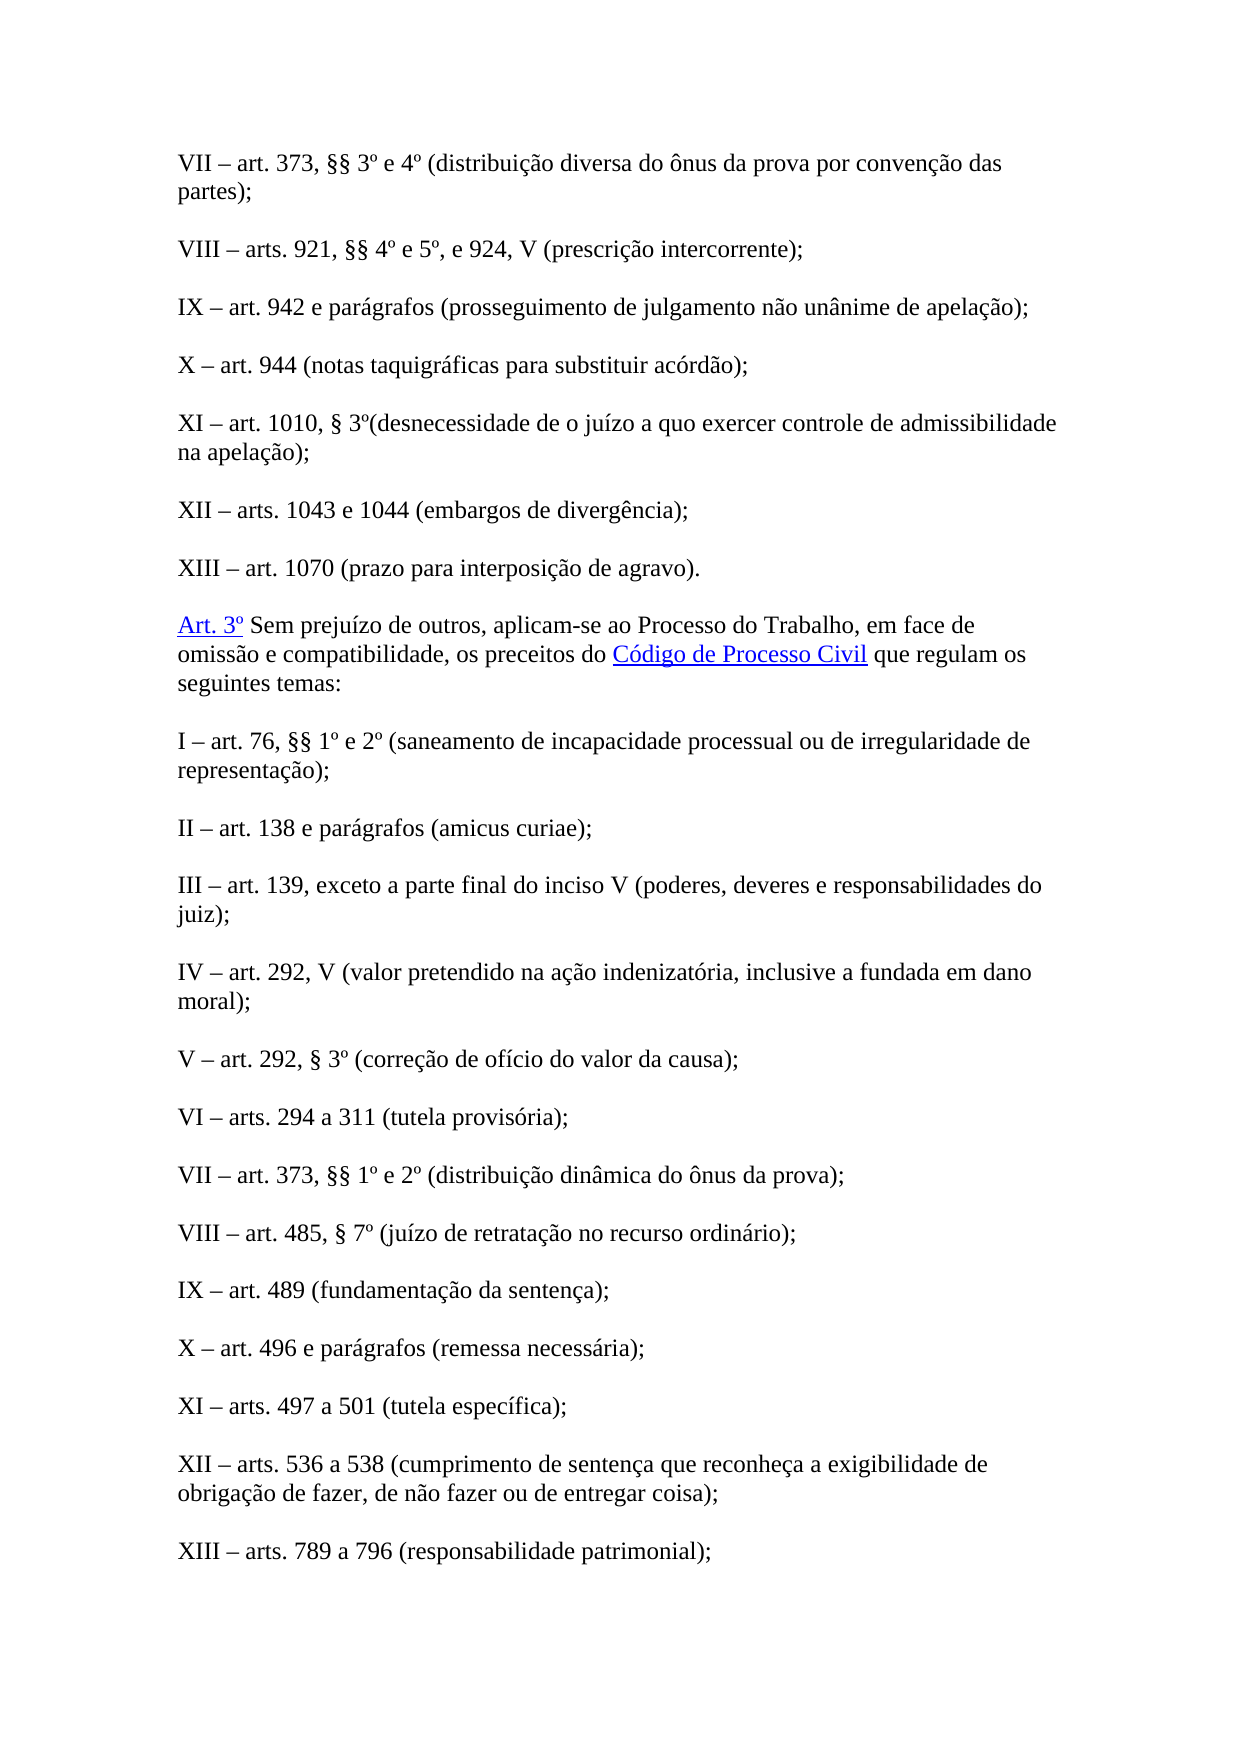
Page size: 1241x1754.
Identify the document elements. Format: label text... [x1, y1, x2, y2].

text X – art. 496 e parágrafos (remessa necessária); [177, 1333, 1063, 1362]
text I – art. 76, §§ 1º e 2º (saneamento de incapacidade processual ou de irregularidade de representação); [177, 726, 1063, 783]
text VIII – art. 485, § 7º (juízo de retratação no recurso ordinário); [177, 1218, 1063, 1246]
text III – art. 139, exceto a parte final do inciso V (poderes, deveres e responsabilidades do juiz); [177, 871, 1063, 928]
text X – art. 944 (notas taquigráficas para substituir acórdão); [177, 350, 1063, 379]
text XI – arts. 497 a 501 (tutela específica); [177, 1391, 1063, 1420]
text IX – art. 942 e parágrafos (prosseguimento de julgamento não unânime de apelação); [177, 292, 1063, 321]
text VII – art. 373, §§ 1º e 2º (distribuição dinâmica do ônus da prova); [177, 1160, 1063, 1188]
text Art. 3º Sem prejuízo de outros, aplicam-se ao Processo do Trabalho, em face de omissão e compatibilidade, os preceitos do Código de Processo Civil que regulam os seguintes temas: [177, 611, 1063, 697]
text V – art. 292, § 3º (correção de ofício do valor da causa); [177, 1044, 1063, 1073]
text XIII – art. 1070 (prazo para interposição de agravo). [177, 553, 1063, 581]
text VII – art. 373, §§ 3º e 4º (distribuição diversa do ônus da prova por convenção das partes); [177, 148, 1063, 205]
text VI – arts. 294 a 311 (tutela provisória); [177, 1102, 1063, 1131]
text XI – art. 1010, § 3º(desnecessidade de o juízo a quo exercer controle de admissibilidade na apelação); [177, 408, 1063, 466]
text XIII – arts. 789 a 796 (responsabilidade patrimonial); [177, 1536, 1063, 1565]
text IX – art. 489 (fundamentação da sentença); [177, 1276, 1063, 1304]
text II – art. 138 e parágrafos (amicus curiae); [177, 813, 1063, 841]
text XII – arts. 536 a 538 (cumprimento de sentença que reconheça a exigibilidade de obrigação de fazer, de não fazer ou de entregar coisa); [177, 1449, 1063, 1507]
text XII – arts. 1043 e 1044 (embargos de divergência); [177, 495, 1063, 523]
text VIII – arts. 921, §§ 4º e 5º, e 924, V (prescrição intercorrente); [177, 234, 1063, 263]
text IV – art. 292, V (valor pretendido na ação indenizatória, inclusive a fundada em dano moral); [177, 957, 1063, 1015]
